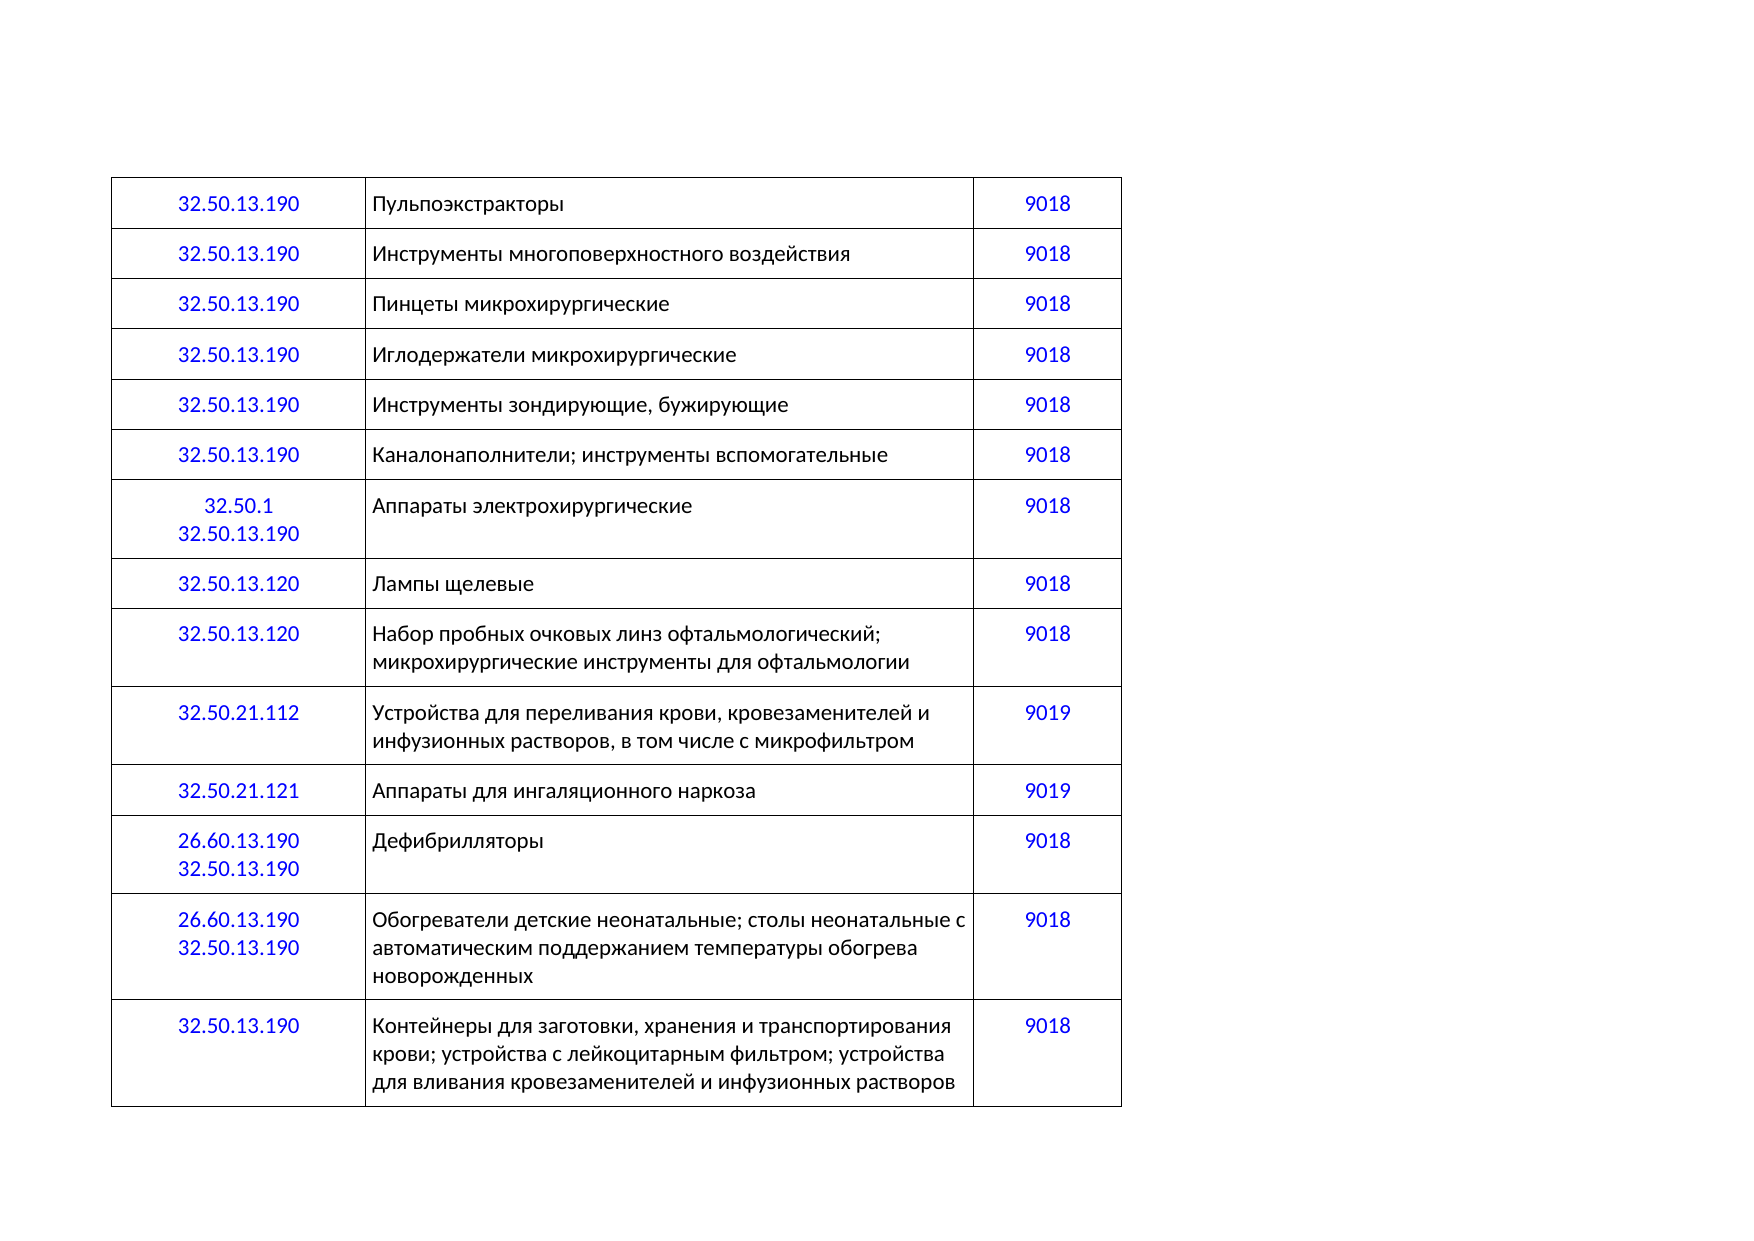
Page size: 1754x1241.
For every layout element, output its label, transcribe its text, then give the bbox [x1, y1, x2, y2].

table_cell Обогреватели детские неонатальные; столы неонатальные с автоматическим поддержанием температуры обогрева новорожденных [366, 894, 973, 999]
table_cell Пульпоэкстракторы [366, 178, 973, 227]
table_cell 9018 [974, 380, 1121, 429]
table_cell 9018 [974, 279, 1121, 328]
table_cell Устройства для переливания крови, кровезаменителей и инфузионных растворов, в том числе с микрофильтром [366, 687, 973, 764]
table_cell 32.50.13.190 [112, 178, 365, 227]
table_cell 32.50.21.112 [112, 687, 365, 764]
table_cell Лампы щелевые [366, 559, 973, 608]
table_cell 26.60.13.190 32.50.13.190 [112, 894, 365, 999]
table_cell 9018 [974, 480, 1121, 557]
table_cell 9018 [974, 329, 1121, 378]
table_cell Иглодержатели микрохирургические [366, 329, 973, 378]
table_cell 32.50.13.190 [112, 1000, 365, 1106]
table_cell 26.60.13.190 32.50.13.190 [112, 816, 365, 893]
table_cell 32.50.13.190 [112, 380, 365, 429]
table_cell 32.50.13.190 [112, 430, 365, 479]
table_cell Инструменты многоповерхностного воздействия [366, 229, 973, 278]
table_cell 32.50.13.190 [112, 229, 365, 278]
table_cell 9018 [974, 229, 1121, 278]
table_cell Контейнеры для заготовки, хранения и транспортирования крови; устройства с лейкоцитарным фильтром; устройства для вливания кровезаменителей и инфузионных растворов [366, 1000, 973, 1106]
table_cell Дефибрилляторы [366, 816, 973, 893]
table_cell Инструменты зондирующие, бужирующие [366, 380, 973, 429]
table_cell Аппараты электрохирургические [366, 480, 973, 557]
table_cell 9019 [974, 765, 1121, 815]
table_cell 9019 [974, 687, 1121, 764]
table_cell 9018 [974, 816, 1121, 893]
table_cell 32.50.13.120 [112, 609, 365, 686]
table_cell Каналонаполнители; инструменты вспомогательные [366, 430, 973, 479]
table_cell 9018 [974, 559, 1121, 608]
table_cell 9018 [974, 1000, 1121, 1106]
table_cell 9018 [974, 894, 1121, 999]
table_cell 9018 [974, 178, 1121, 227]
table_cell Набор пробных очковых линз офтальмологический; микрохирургические инструменты для офтальмологии [366, 609, 973, 686]
table_cell 32.50.1 32.50.13.190 [112, 480, 365, 557]
table_cell 32.50.13.120 [112, 559, 365, 608]
table_cell 32.50.21.121 [112, 765, 365, 815]
table_cell 9018 [974, 430, 1121, 479]
table_cell Аппараты для ингаляционного наркоза [366, 765, 973, 815]
table_cell 32.50.13.190 [112, 329, 365, 378]
table_cell Пинцеты микрохирургические [366, 279, 973, 328]
table_cell 32.50.13.190 [112, 279, 365, 328]
table_cell 9018 [974, 609, 1121, 686]
